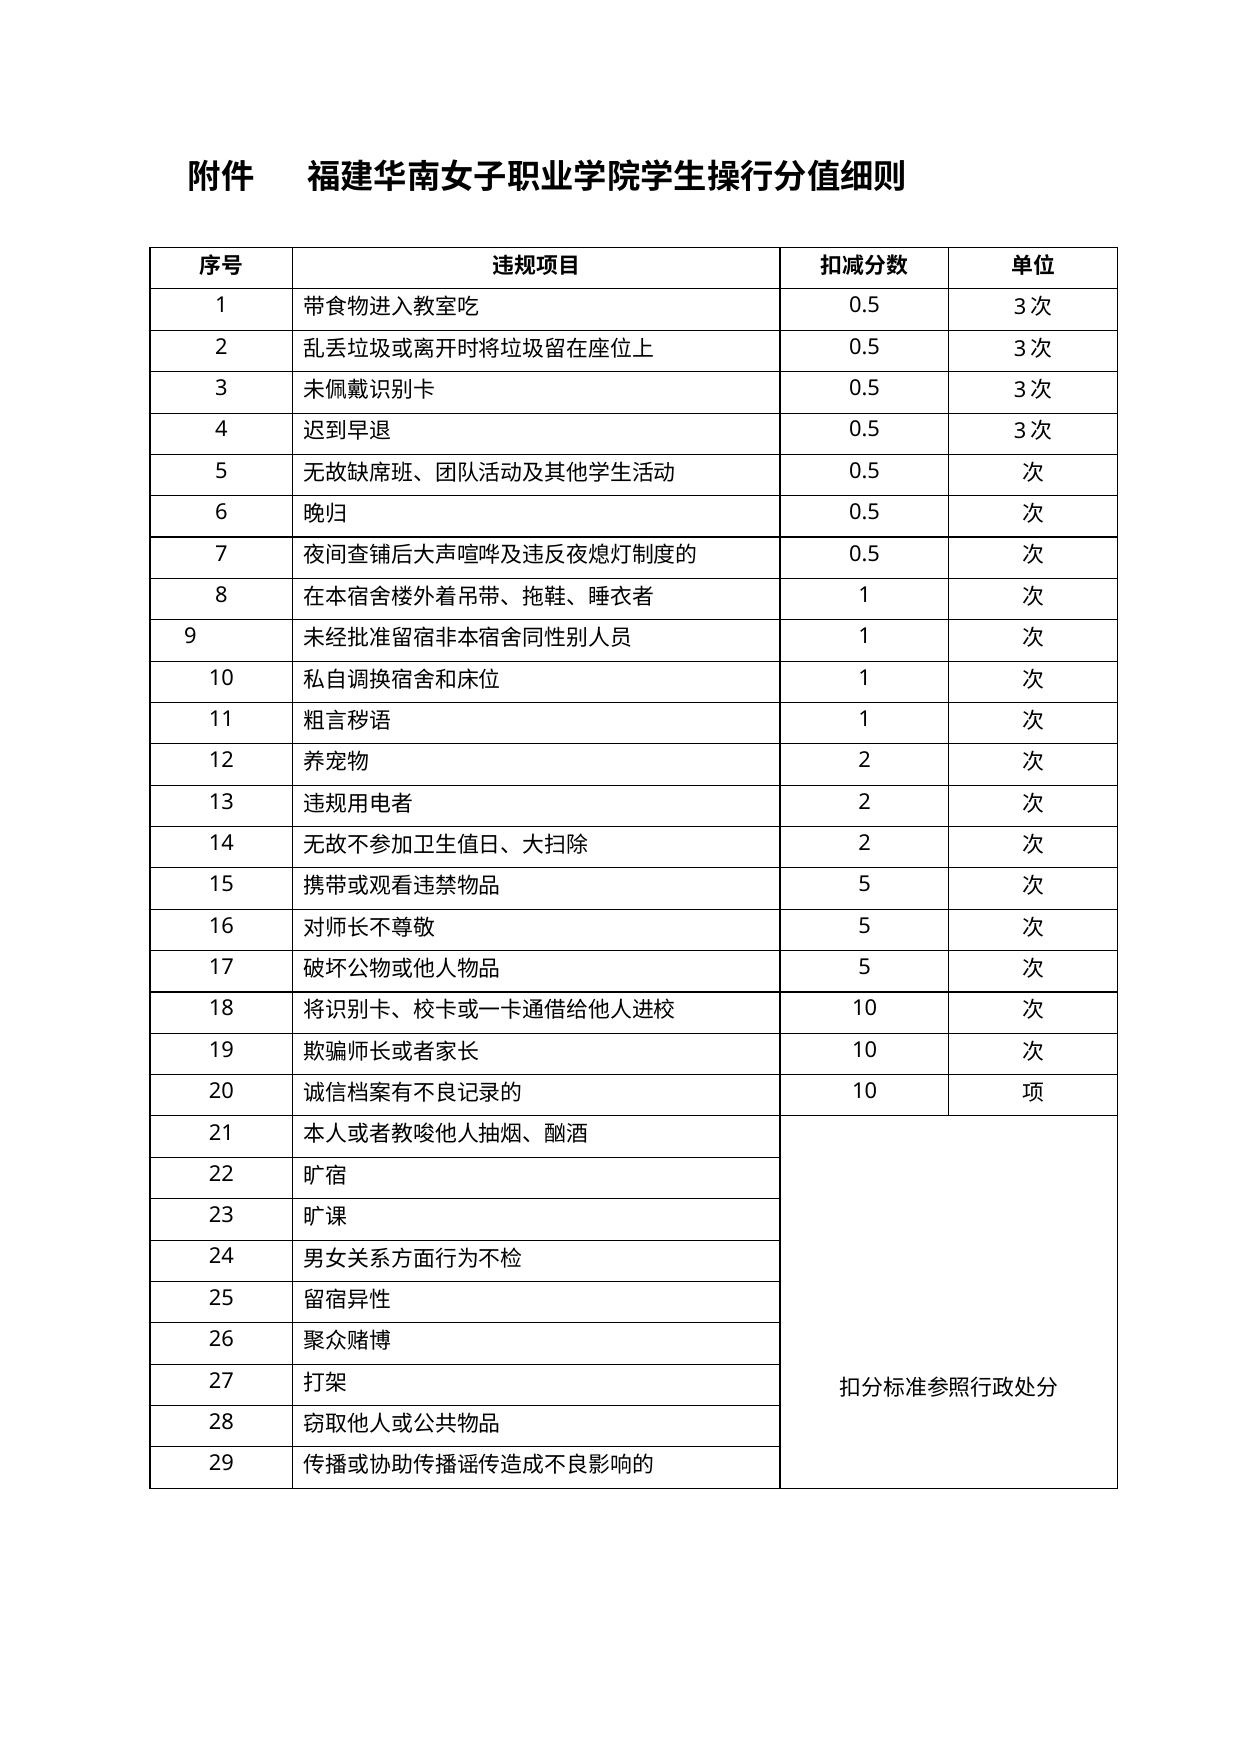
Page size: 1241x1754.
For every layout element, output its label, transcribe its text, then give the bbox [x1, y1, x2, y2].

table_cell 项 [949, 1075, 1117, 1115]
table_cell 次 [949, 910, 1117, 950]
table_cell 次 [949, 744, 1117, 784]
table_cell 4 [151, 414, 292, 454]
table_header 违规项目 [293, 248, 779, 288]
table_cell 在本宿舍楼外着吊带、拖鞋、睡衣者 [293, 579, 779, 619]
table_cell 16 [151, 910, 292, 950]
table_cell 旷课 [293, 1199, 779, 1239]
table_cell 8 [151, 579, 292, 619]
table_header 单位 [949, 248, 1117, 288]
table_cell 迟到早退 [293, 414, 779, 454]
table_cell 对师长不尊敬 [293, 910, 779, 950]
table_cell 1 [781, 620, 948, 661]
table_cell 3次 [949, 289, 1117, 330]
table_cell 0.5 [781, 289, 948, 330]
table_cell 19 [151, 1034, 292, 1074]
table_cell 3次 [949, 414, 1117, 454]
table_cell 22 [151, 1158, 292, 1198]
table_cell 带食物进入教室吃 [293, 289, 779, 330]
table_cell 欺骗师长或者家长 [293, 1034, 779, 1074]
table_cell 未经批准留宿非本宿舍同性别人员 [293, 620, 779, 661]
table_cell 次 [949, 455, 1117, 495]
table_cell 夜间查铺后大声喧哗及违反夜熄灯制度的 [293, 538, 779, 578]
text 附件 福建华南女子职业学院学生操行分值细则 [187, 150, 1053, 198]
table_cell 10 [781, 1034, 948, 1074]
table_cell 乱丢垃圾或离开时将垃圾留在座位上 [293, 331, 779, 371]
table_cell 3次 [949, 372, 1117, 412]
table_cell 0.5 [781, 455, 948, 495]
table_cell 晚归 [293, 496, 779, 536]
table_cell 5 [781, 910, 948, 950]
table_cell 20 [151, 1075, 292, 1115]
table_cell 27 [151, 1365, 292, 1405]
table_cell 29 [151, 1447, 292, 1488]
table_cell 23 [151, 1199, 292, 1239]
table_cell 7 [151, 538, 292, 578]
table_cell 13 [151, 786, 292, 826]
table_cell 1 [781, 703, 948, 743]
table_header 扣减分数 [781, 248, 948, 288]
table_cell 2 [781, 786, 948, 826]
table_cell 0.5 [781, 414, 948, 454]
table_cell 私自调换宿舍和床位 [293, 662, 779, 702]
table_cell 2 [151, 331, 292, 371]
table_cell 旷宿 [293, 1158, 779, 1198]
table_cell 次 [949, 662, 1117, 702]
table_cell 次 [949, 496, 1117, 536]
table_cell 15 [151, 868, 292, 909]
table_cell 无故不参加卫生值日、大扫除 [293, 827, 779, 867]
table_cell 男女关系方面行为不检 [293, 1241, 779, 1281]
table_cell 9 [151, 620, 292, 661]
table_cell 25 [151, 1282, 292, 1322]
table_cell 次 [949, 868, 1117, 909]
table_cell 留宿异性 [293, 1282, 779, 1322]
table_cell 未佩戴识别卡 [293, 372, 779, 412]
table_cell 本人或者教唆他人抽烟、酗酒 [293, 1116, 779, 1157]
table_cell 0.5 [781, 372, 948, 412]
table_header 序号 [151, 248, 292, 288]
table_cell 次 [949, 703, 1117, 743]
table_cell 携带或观看违禁物品 [293, 868, 779, 909]
table_cell 3次 [949, 331, 1117, 371]
table_cell 打架 [293, 1365, 779, 1405]
table_cell 1 [781, 662, 948, 702]
table_cell 11 [151, 703, 292, 743]
table_cell 粗言秽语 [293, 703, 779, 743]
table_cell 5 [781, 868, 948, 909]
table_cell 违规用电者 [293, 786, 779, 826]
table_cell 3 [151, 372, 292, 412]
table_cell 10 [781, 1075, 948, 1115]
table_cell 24 [151, 1241, 292, 1281]
table_cell 5 [781, 951, 948, 991]
table_cell 28 [151, 1406, 292, 1446]
table_cell 17 [151, 951, 292, 991]
table_cell 1 [151, 289, 292, 330]
table_cell 次 [949, 620, 1117, 661]
table_cell 12 [151, 744, 292, 784]
table_cell 0.5 [781, 331, 948, 371]
table_cell 26 [151, 1323, 292, 1363]
table_cell 将识别卡、校卡或一卡通借给他人进校 [293, 993, 779, 1033]
table_cell 传播或协助传播谣传造成不良影响的 [293, 1447, 779, 1488]
table_cell 10 [781, 993, 948, 1033]
table_cell 扣分标准参照行政处分 [781, 1116, 1117, 1488]
table_cell 次 [949, 786, 1117, 826]
table_cell 21 [151, 1116, 292, 1157]
table_cell 2 [781, 744, 948, 784]
table_cell 6 [151, 496, 292, 536]
table_cell 18 [151, 993, 292, 1033]
table_cell 10 [151, 662, 292, 702]
table_cell 5 [151, 455, 292, 495]
table_cell 次 [949, 538, 1117, 578]
table_cell 无故缺席班、团队活动及其他学生活动 [293, 455, 779, 495]
table_cell 次 [949, 1034, 1117, 1074]
table_cell 次 [949, 579, 1117, 619]
table_cell 0.5 [781, 496, 948, 536]
table_cell 2 [781, 827, 948, 867]
table_cell 0.5 [781, 538, 948, 578]
table_cell 1 [781, 579, 948, 619]
table_cell 窃取他人或公共物品 [293, 1406, 779, 1446]
table_cell 次 [949, 993, 1117, 1033]
table_cell 次 [949, 951, 1117, 991]
table_cell 破坏公物或他人物品 [293, 951, 779, 991]
table_cell 14 [151, 827, 292, 867]
table_cell 聚众赌博 [293, 1323, 779, 1363]
table_cell 次 [949, 827, 1117, 867]
table_cell 诚信档案有不良记录的 [293, 1075, 779, 1115]
table_cell 养宠物 [293, 744, 779, 784]
